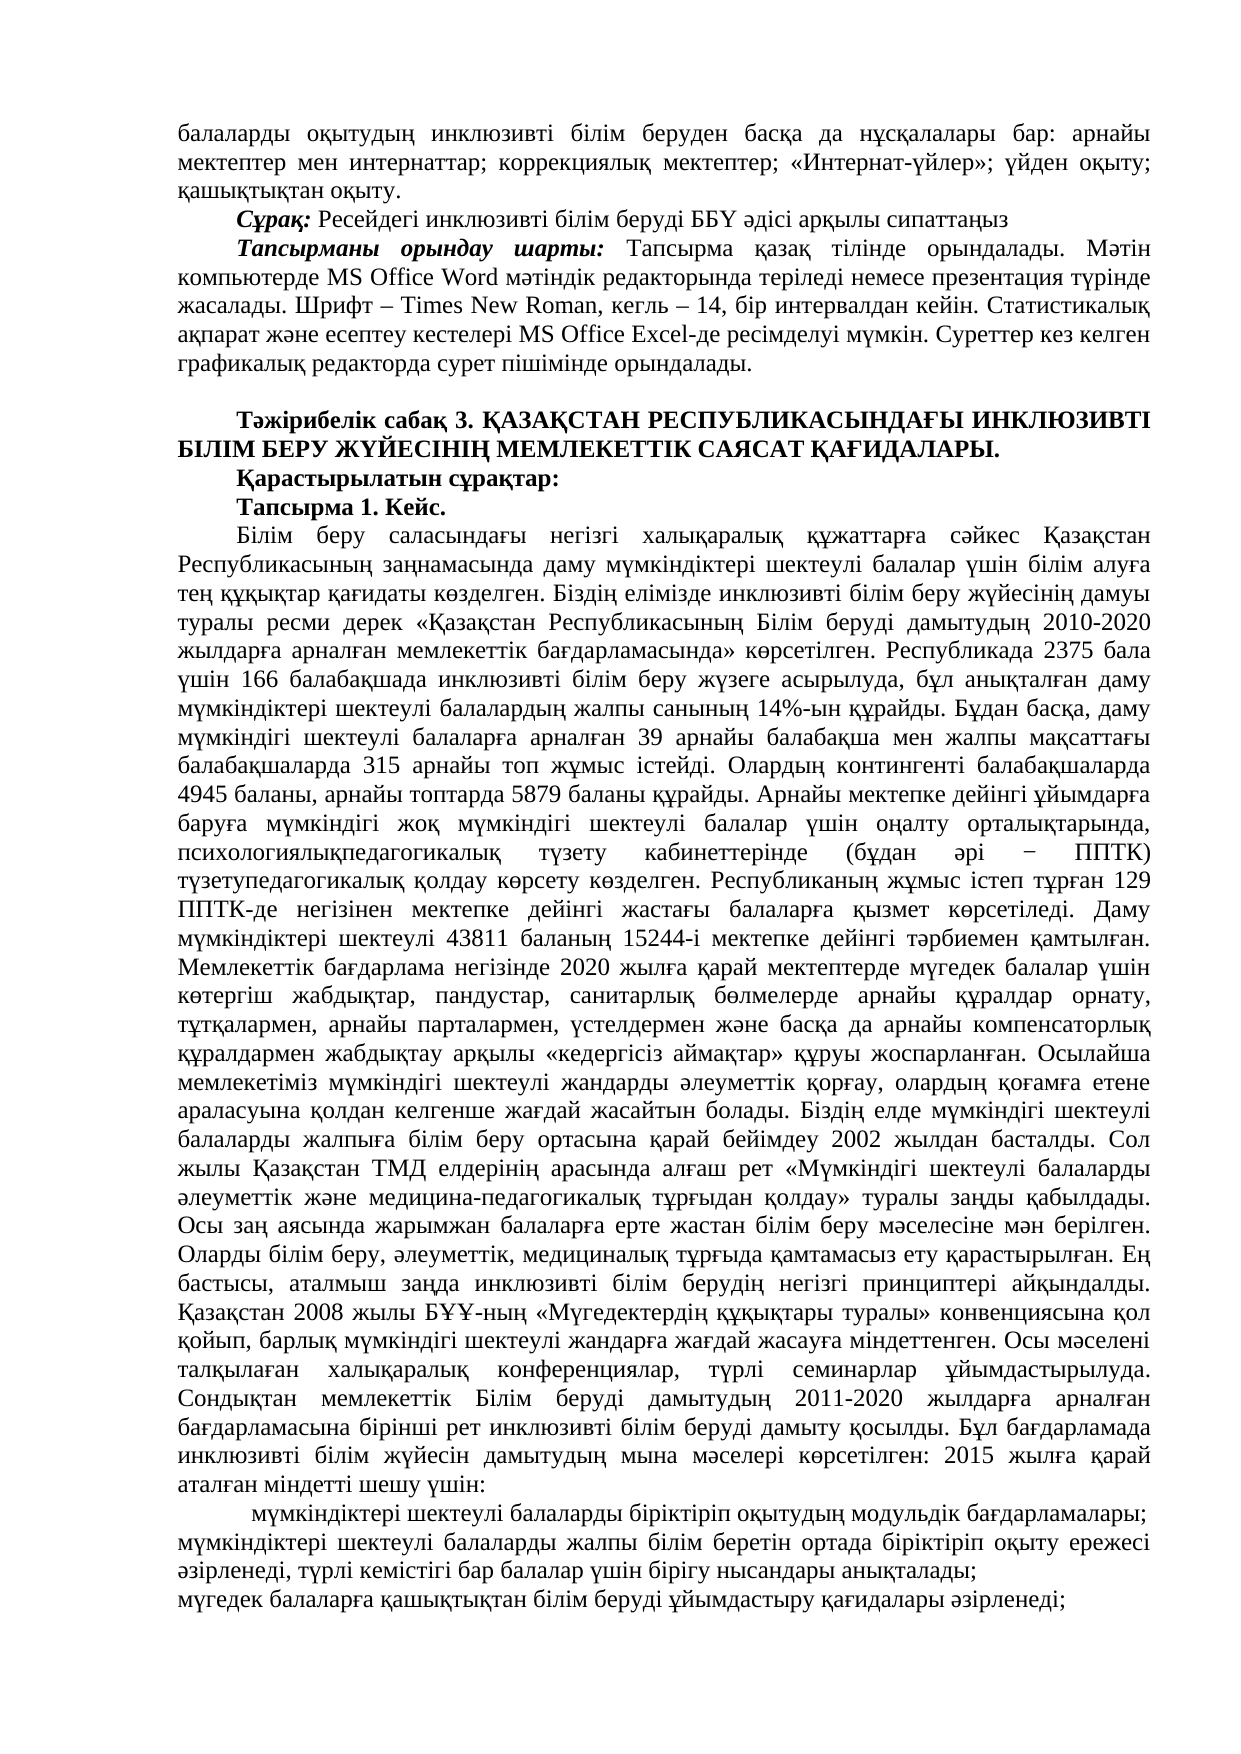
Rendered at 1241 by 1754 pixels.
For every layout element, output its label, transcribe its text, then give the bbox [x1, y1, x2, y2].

text Білім беру саласындағы негізгі халықаралық құжаттарға сәйкес Қазақстан Республикасының заңнамасында даму мүмкіндіктері шектеулі балалар үшін білім алуға тең құқықтар қағидаты көзделген. Біздің елімізде инклюзивті білім беру жүйесінің дамуы туралы ресми дерек «Қазақстан Республикасының Білім беруді дамытудың 2010-2020 жылдарға арналған мемлекеттік бағдарламасында» көрсетілген. Республикада 2375 бала үшін 166 балабақшада инклюзивті білім беру жүзеге асырылуда, бұл анықталған даму мүмкіндіктері шектеулі балалардың жалпы санының 14%-ын құрайды. Бұдан басқа, даму мүмкіндігі шектеулі балаларға арналған 39 арнайы балабақша мен жалпы мақсаттағы балабақшаларда 315 арнайы топ жұмыс істейді. Олардың контингенті балабақшаларда 4945 баланы, арнайы топтарда 5879 баланы құрайды. Арнайы мектепке дейінгі ұйымдарға баруға мүмкіндігі жоқ мүмкіндігі шектеулі балалар үшін оңалту орталықтарында, психологиялықпедагогикалық түзету кабинеттерінде (бұдан әрі − ППТК) түзетупедагогикалық қолдау көрсету көзделген. Республиканың жұмыс істеп тұрған 129 ППТК-де негізінен мектепке дейінгі жастағы балаларға қызмет көрсетіледі. Даму мүмкіндіктері шектеулі 43811 баланың 15244-і мектепке дейінгі тәрбиемен қамтылған. Мемлекеттік бағдарлама негізінде 2020 жылға қарай мектептерде мүгедек балалар үшін көтергіш жабдықтар, пандустар, санитарлық бөлмелерде арнайы құралдар орнату, тұтқалармен, арнайы парталармен, үстелдермен және басқа да арнайы компенсаторлық құралдармен жабдықтау арқылы «кедергісіз аймақтар» құруы жоспарланған. Осылайша мемлекетіміз мүмкіндігі шектеулі жандарды әлеуметтік қорғау, олардың қоғамға етене араласуына қолдан келгенше жағдай жасайтын болады. Біздің елде мүмкіндігі шектеулі балаларды жалпыға білім беру ортасына қарай бейімдеу 2002 жылдан басталды. Сол жылы Қазақстан ТМД елдерінің арасында алғаш рет «Мүмкіндігі шектеулі балаларды әлеуметтік және медицина-педагогикалық тұрғыдан қолдау» туралы заңды қабылдады. Осы заң аясында жарымжан балаларға ерте жастан білім беру мәселесіне мән берілген. Оларды білім беру, әлеуметтік, медициналық тұрғыда қамтамасыз ету қарастырылған. Ең бастысы, аталмыш заңда инклюзивті білім берудің негізгі принциптері айқындалды. Қазақстан 2008 жылы БҰҰ-ның «Мүгедектердiң құқықтары туралы» конвенциясына қол қойып, барлық мүмкіндігі шектеулі жандарға жағдай жасауға міндеттенген. Осы мәселені талқылаған халықаралық конференциялар, түрлі семинарлар ұйымдастырылуда. Сондықтан мемлекеттік Білім беруді дамытудың 2011-2020 жылдарға арналған бағдарламасына бірінші рет инклюзивті білім беруді дамыту қосылды. Бұл бағдарламада инклюзивті білім жүйесін дамытудың мына мәселері көрсетілген: 2015 жылға қарай аталған міндетті шешу үшін: [177, 521, 1152, 1498]
text мүмкіндіктері шектеулі балаларды біріктіріп оқытудың модульдік бағдарламалары; [177, 1498, 1152, 1527]
text Тәжірибелік сабақ 3. ҚАЗАҚСТАН РЕСПУБЛИКАСЫНДАҒЫ ИНКЛЮЗИВТІ БІЛІМ БЕРУ ЖҮЙЕСІНІҢ МЕМЛЕКЕТТІК САЯСАТ ҚАҒИДАЛАРЫ. [177, 406, 1152, 463]
text Қарастырылатын сұрақтар: [177, 463, 1152, 492]
text мүмкіндіктері шектеулі балаларды жалпы білім беретін ортада біріктіріп оқыту ережесі әзірленеді, түрлі кемістігі бар балалар үшін бірігу нысандары анықталады; [177, 1527, 1152, 1584]
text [177, 118, 1152, 204]
text мүгедек балаларға қашықтықтан білім беруді ұйымдастыру қағидалары әзірленеді; [177, 1584, 1152, 1613]
text Сұрақ: Ресейдегі инклюзивті білім беруді ББҮ әдісі арқылы сипаттаңыз [177, 204, 1152, 233]
text Тапсырманы орындау шарты: Тапсырма қазақ тілінде орындалады. Мәтін компьютерде MS Office Word мәтіндік редакторында теріледі немесе презентация түрінде жасалады. Шрифт – Times New Roman, кегль – 14, бір интервалдан кейін. Статистикалық ақпарат және есептеу кестелері MS Office Exсel-де ресімделуі мүмкін. Суреттер кез келген графикалық редакторда сурет пішімінде орындалады. [177, 233, 1152, 377]
text Тапсырма 1. Кейс. [177, 492, 1152, 521]
